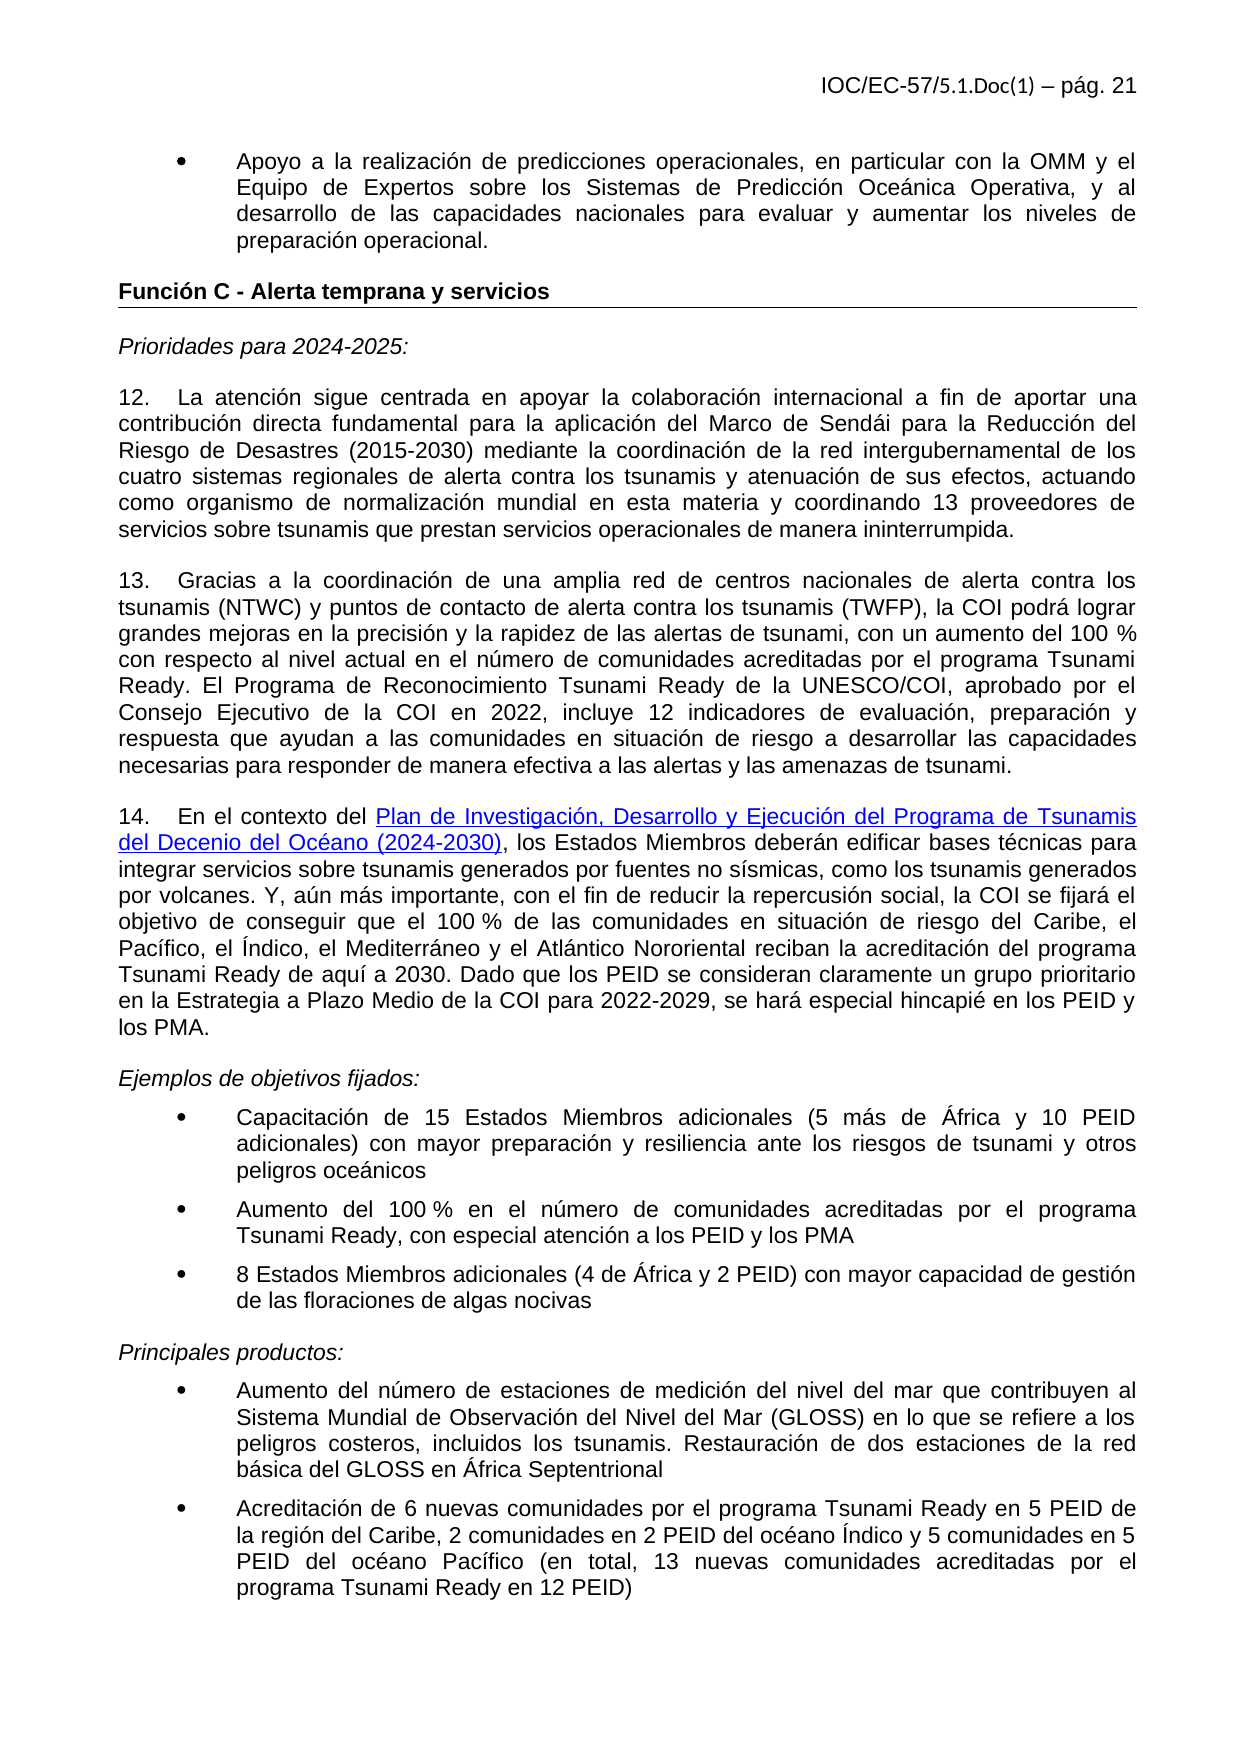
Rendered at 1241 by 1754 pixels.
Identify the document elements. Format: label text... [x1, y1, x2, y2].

text Principales productos: [118, 1338, 1137, 1365]
list 8 Estados Miembros adicionales (4 de África y 2 PEID) con mayor capacidad de gestión de las floraciones de algas nocivas [177, 1261, 1137, 1313]
text Prioridades para 2024-2025: [118, 333, 1137, 359]
text Función C - Alerta temprana y servicios [118, 278, 1137, 307]
list Capacitación de 15 Estados Miembros adicionales (5 más de África y 10 PEID adicionales) con mayor preparación y resiliencia ante los riesgos de tsunami y otros peligros oceánicos [177, 1104, 1137, 1183]
list Aumento del número de estaciones de medición del nivel del mar que contribuyen al Sistema Mundial de Observación del Nivel del Mar (GLOSS) en lo que se refiere a los peligros costeros, incluidos los tsunamis. Restauración de dos estaciones de la red básica del GLOSS en África Septentrional [177, 1377, 1137, 1483]
text Ejemplos de objetivos fijados: [118, 1065, 1137, 1091]
list En el contexto del Plan de Investigación, Desarrollo y Ejecución del Programa de Tsunamis del Decenio del Océano (2024-2030), los Estados Miembros deberán edificar bases técnicas para integrar servicios sobre tsunamis generados por fuentes no sísmicas, como los tsunamis generados por volcanes. Y, aún más importante, con el fin de reducir la repercusión social, la COI se fijará el objetivo de conseguir que el 100 % de las comunidades en situación de riesgo del Caribe, el Pacífico, el Índico, el Mediterráneo y el Atlántico Nororiental reciban la acreditación del programa Tsunami Ready de aquí a 2030. Dado que los PEID se consideran claramente un grupo prioritario en la Estrategia a Plazo Medio de la COI para 2022-2029, se hará especial hincapié en los PEID y los PMA. [118, 803, 1137, 1040]
list Gracias a la coordinación de una amplia red de centros nacionales de alerta contra los tsunamis (NTWC) y puntos de contacto de alerta contra los tsunamis (TWFP), la COI podrá lograr grandes mejoras en la precisión y la rapidez de las alertas de tsunami, con un aumento del 100 % con respecto al nivel actual en el número de comunidades acreditadas por el programa Tsunami Ready. El Programa de Reconocimiento Tsunami Ready de la UNESCO/COI, aprobado por el Consejo Ejecutivo de la COI en 2022, incluye 12 indicadores de evaluación, preparación y respuesta que ayudan a las comunidades en situación de riesgo a desarrollar las capacidades necesarias para responder de manera efectiva a las alertas y las amenazas de tsunami. [118, 567, 1137, 778]
list Apoyo a la realización de predicciones operacionales, en particular con la OMM y el Equipo de Expertos sobre los Sistemas de Predicción Oceánica Operativa, y al desarrollo de las capacidades nacionales para evaluar y aumentar los niveles de preparación operacional. [177, 148, 1137, 253]
list La atención sigue centrada en apoyar la colaboración internacional a fin de aportar una contribución directa fundamental para la aplicación del Marco de Sendái para la Reducción del Riesgo de Desastres (2015-2030) mediante la coordinación de la red intergubernamental de los cuatro sistemas regionales de alerta contra los tsunamis y atenuación de sus efectos, actuando como organismo de normalización mundial en esta materia y coordinando 13 proveedores de servicios sobre tsunamis que prestan servicios operacionales de manera ininterrumpida. [118, 384, 1137, 542]
list Aumento del 100 % en el número de comunidades acreditadas por el programa Tsunami Ready, con especial atención a los PEID y los PMA [177, 1196, 1137, 1248]
list Acreditación de 6 nuevas comunidades por el programa Tsunami Ready en 5 PEID de la región del Caribe, 2 comunidades en 2 PEID del océano Índico y 5 comunidades en 5 PEID del océano Pacífico (en total, 13 nuevas comunidades acreditadas por el programa Tsunami Ready en 12 PEID) [177, 1495, 1137, 1601]
